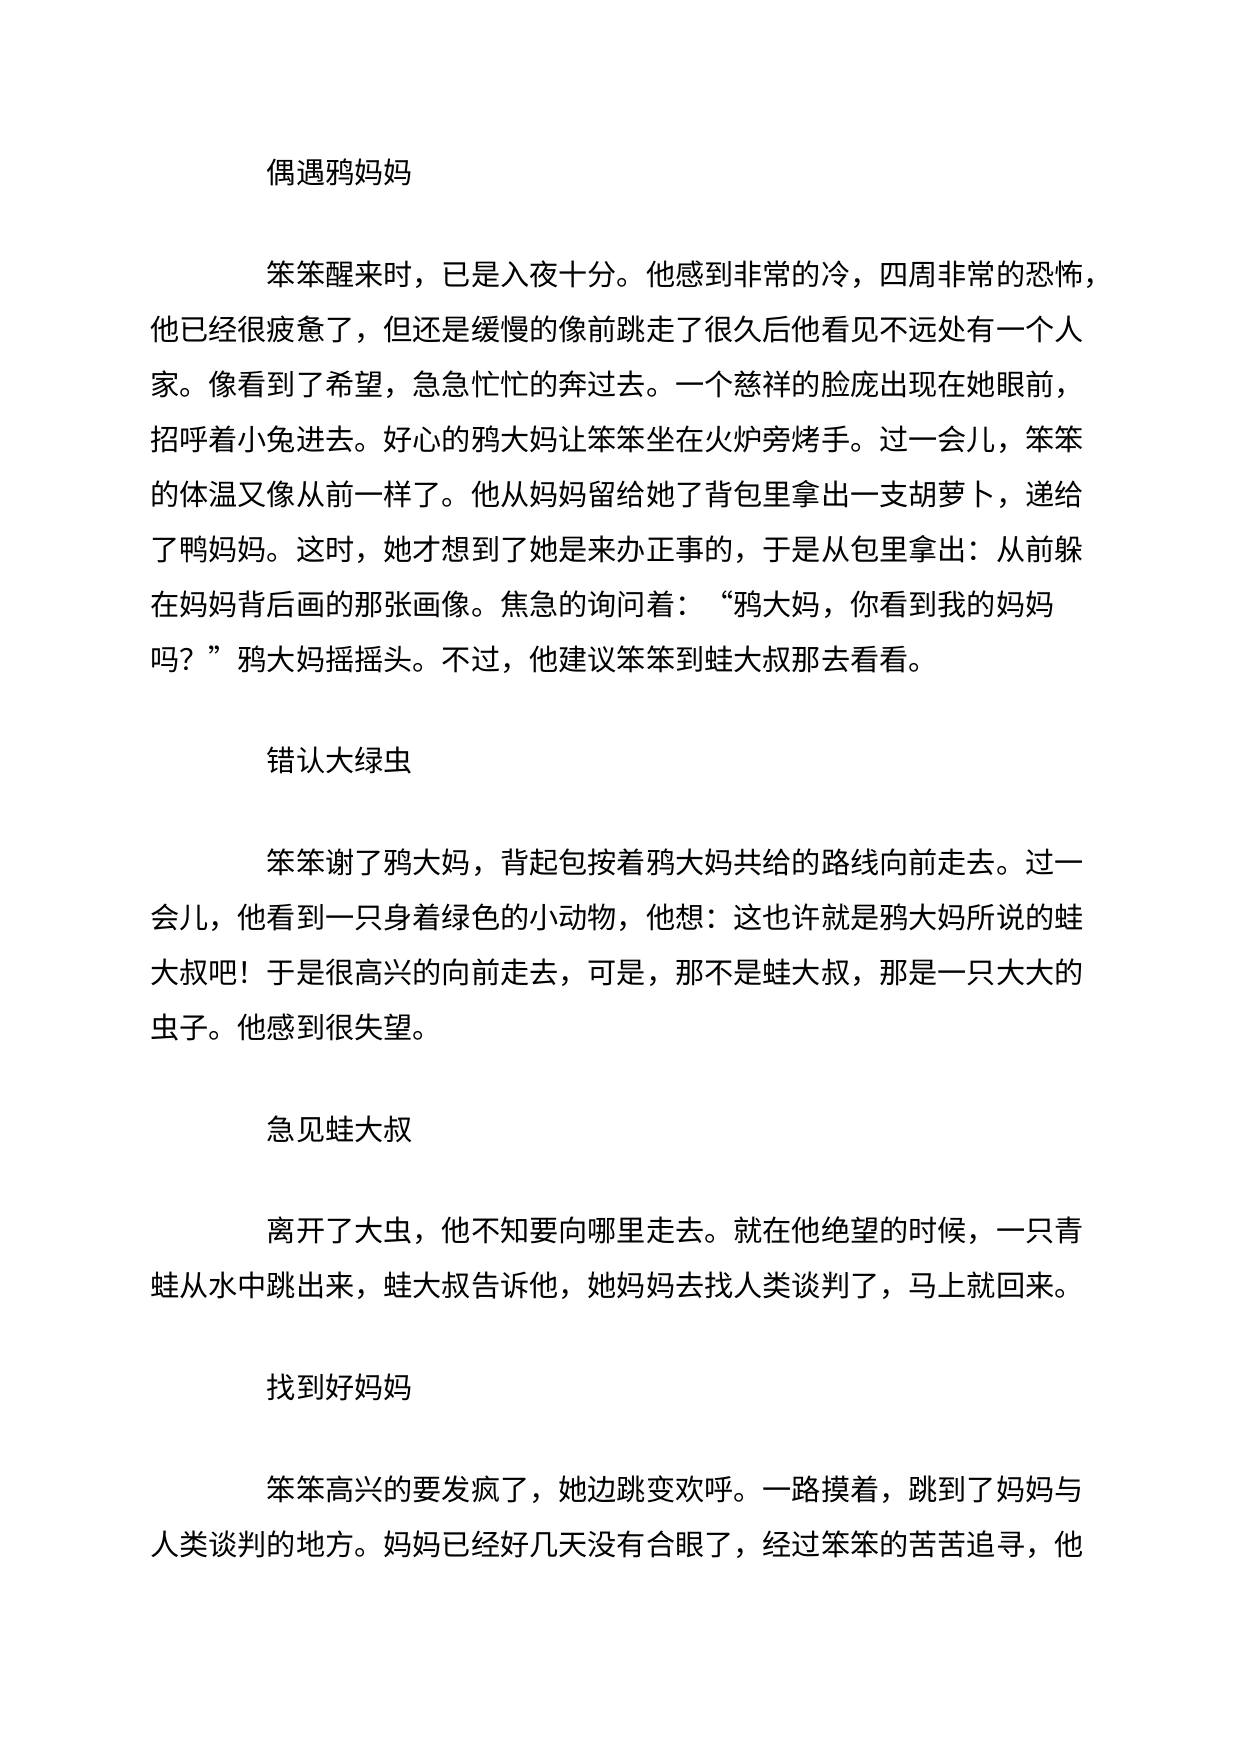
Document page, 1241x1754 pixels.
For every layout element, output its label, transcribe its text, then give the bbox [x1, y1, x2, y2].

text 离开了大虫，他不知要向哪里走去。就在他绝望的时候，一只青蛙从水中跳出来，蛙大叔告诉他，她妈妈去找人类谈判了，马上就回来。 [150, 1208, 1090, 1305]
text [150, 1466, 1090, 1563]
text 偶遇鸦妈妈 [150, 150, 1090, 192]
text 错认大绿虫 [150, 738, 1090, 780]
text 笨笨醒来时，已是入夜十分。他感到非常的冷，四周非常的恐怖，他已经很疲惫了，但还是缓慢的像前跳走了很久后他看见不远处有一个人家。像看到了希望，急急忙忙的奔过去。一个慈祥的脸庞出现在她眼前，招呼着小兔进去。好心的鸦大妈让笨笨坐在火炉旁烤手。过一会儿，笨笨的体温又像从前一样了。他从妈妈留给她了背包里拿出一支胡萝卜，递给了鸭妈妈。这时，她才想到了她是来办正事的，于是从包里拿出：从前躲在妈妈背后画的那张画像。焦急的询问着：“鸦大妈，你看到我的妈妈吗？”鸦大妈摇摇头。不过，他建议笨笨到蛙大叔那去看看。 [150, 252, 1090, 678]
text 找到好妈妈 [150, 1364, 1090, 1407]
text 急见蛙大叔 [150, 1106, 1090, 1148]
text 笨笨谢了鸦大妈，背起包按着鸦大妈共给的路线向前走去。过一会儿，他看到一只身着绿色的小动物，他想：这也许就是鸦大妈所说的蛙大叔吧！于是很高兴的向前走去，可是，那不是蛙大叔，那是一只大大的虫子。他感到很失望。 [150, 839, 1090, 1047]
